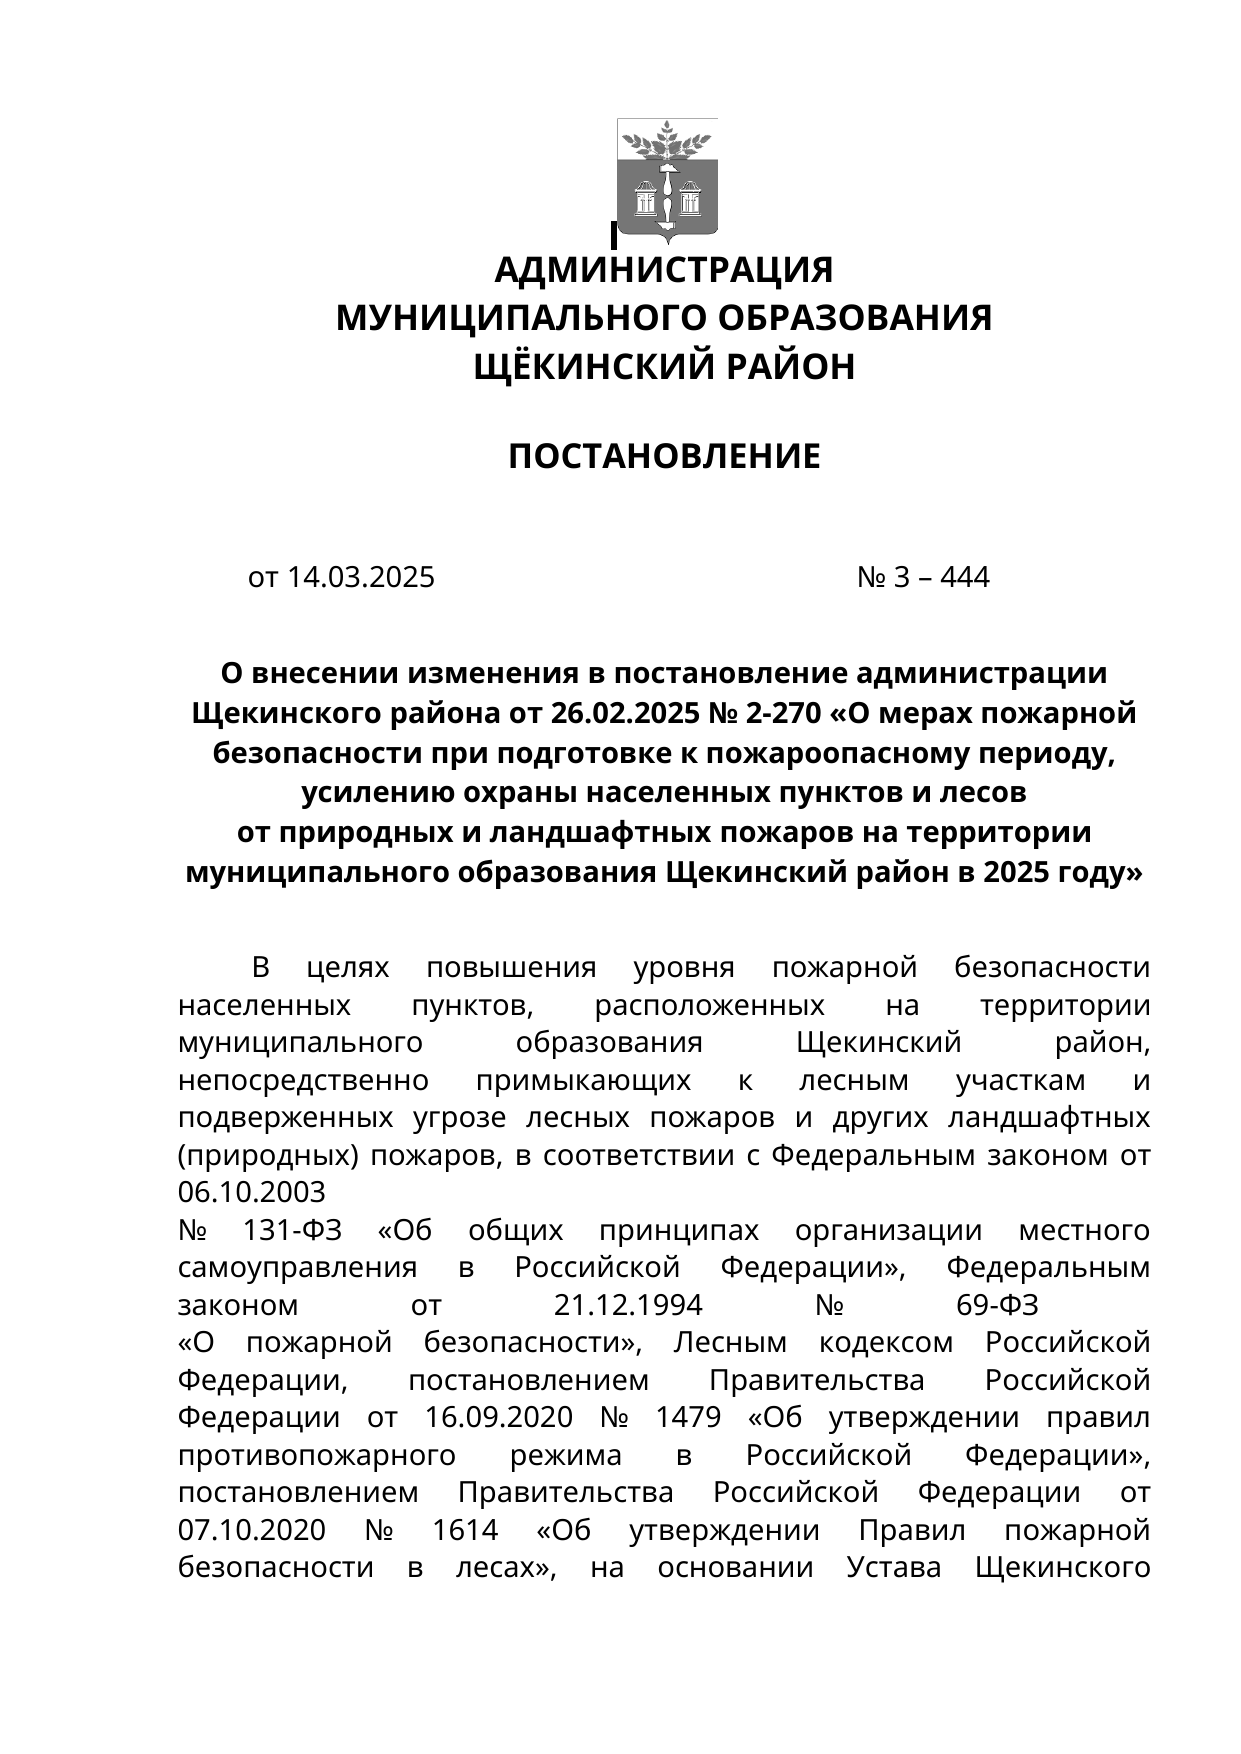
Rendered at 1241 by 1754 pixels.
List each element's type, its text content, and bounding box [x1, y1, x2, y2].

text МУНИЦИПАЛЬНОГО ОБРАЗОВАНИЯ [177, 293, 1152, 341]
text усилению охраны населенных пунктов и лесов [177, 772, 1152, 811]
table_header № 3 – 444 [845, 556, 1096, 596]
text ПОСТАНОВЛЕНИЕ [177, 452, 1152, 473]
text АДМИНИСТРАЦИЯ [177, 245, 1152, 293]
table_header от 14.03.2025 [236, 556, 845, 596]
text ЩЁКИНСКИЙ РАЙОН [177, 341, 1152, 389]
picture [617, 118, 718, 245]
text от природных и ландшафтных пожаров на территории [177, 811, 1152, 851]
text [177, 948, 1152, 1585]
text Щекинского района от 26.02.2025 № 2-270 «О мерах пожарной безопасности при подготовке к пожароопасному периоду, [177, 692, 1152, 772]
text муниципального образования Щекинский район в 2025 году» [177, 851, 1152, 891]
text О внесении изменения в постановление администрации [177, 653, 1152, 692]
